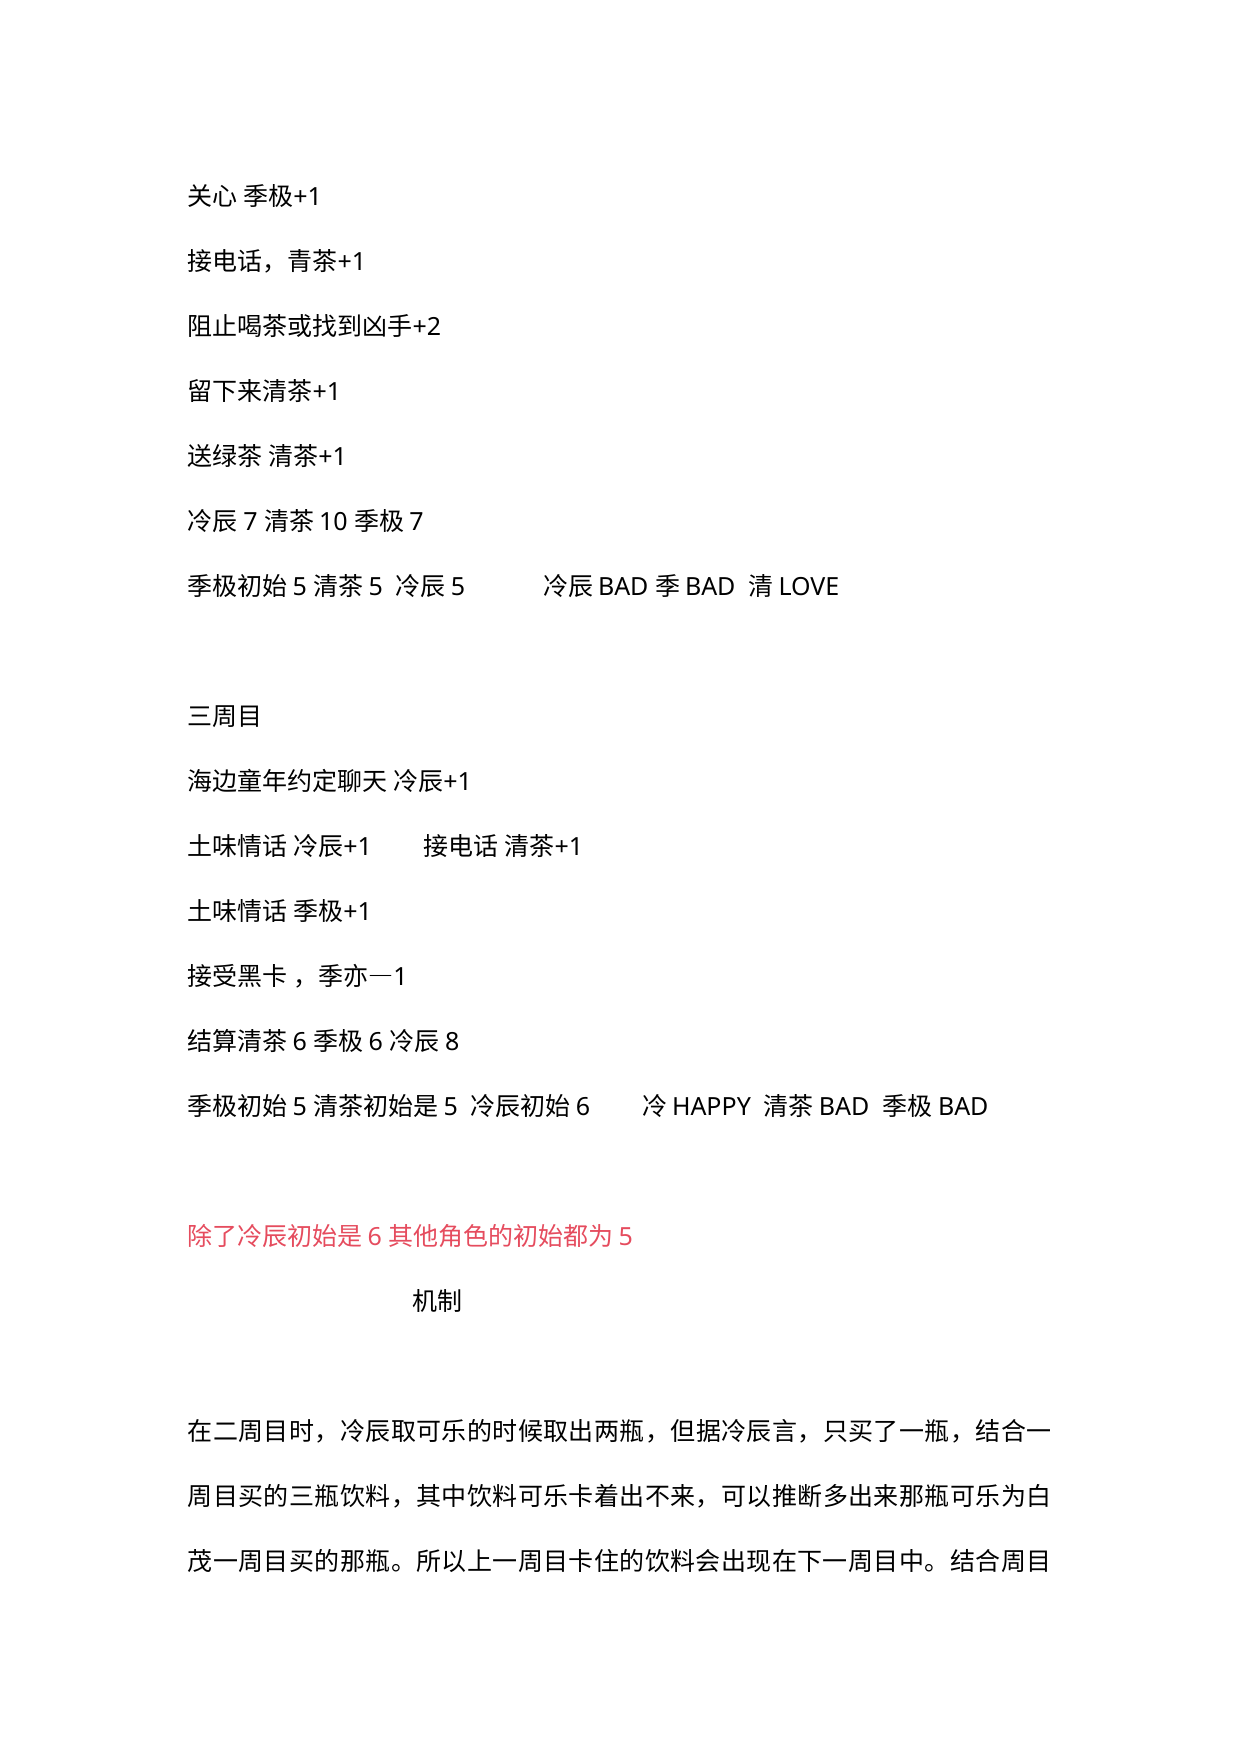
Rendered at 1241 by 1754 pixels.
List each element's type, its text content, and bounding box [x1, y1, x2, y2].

text 结算清茶6 季极6 冷辰 8 [187, 1007, 1053, 1072]
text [187, 1397, 1053, 1592]
text 冷辰 7 清茶10 季极7 [187, 487, 1053, 552]
text 接受黑卡 ，季亦—1 [187, 942, 1053, 1007]
text 阻止喝茶或找到凶手+2 [187, 292, 1053, 357]
text 海边童年约定聊天 冷辰+1 [187, 747, 1053, 812]
text 除了冷辰初始是6 其他角色的初始都为5 [187, 1202, 1053, 1267]
text 季极初始5 清茶初始是5 冷辰初始6 冷HAPPY 清茶BAD 季极 BAD [187, 1072, 1053, 1137]
text 机制 [187, 1267, 1053, 1332]
text 送绿茶 清茶+1 [187, 422, 1053, 487]
text 三周目 [187, 682, 1053, 747]
text 土味情话 冷辰+1 接电话 清茶+1 [187, 812, 1053, 877]
text 接电话，青茶+1 [187, 227, 1053, 292]
text 季极初始5 清茶5 冷辰5 冷辰BAD 季BAD 清LOVE [187, 552, 1053, 617]
text 关心 季极+1 [187, 162, 1053, 227]
text 留下来清茶+1 [187, 357, 1053, 422]
text 土味情话 季极+1 [187, 877, 1053, 942]
